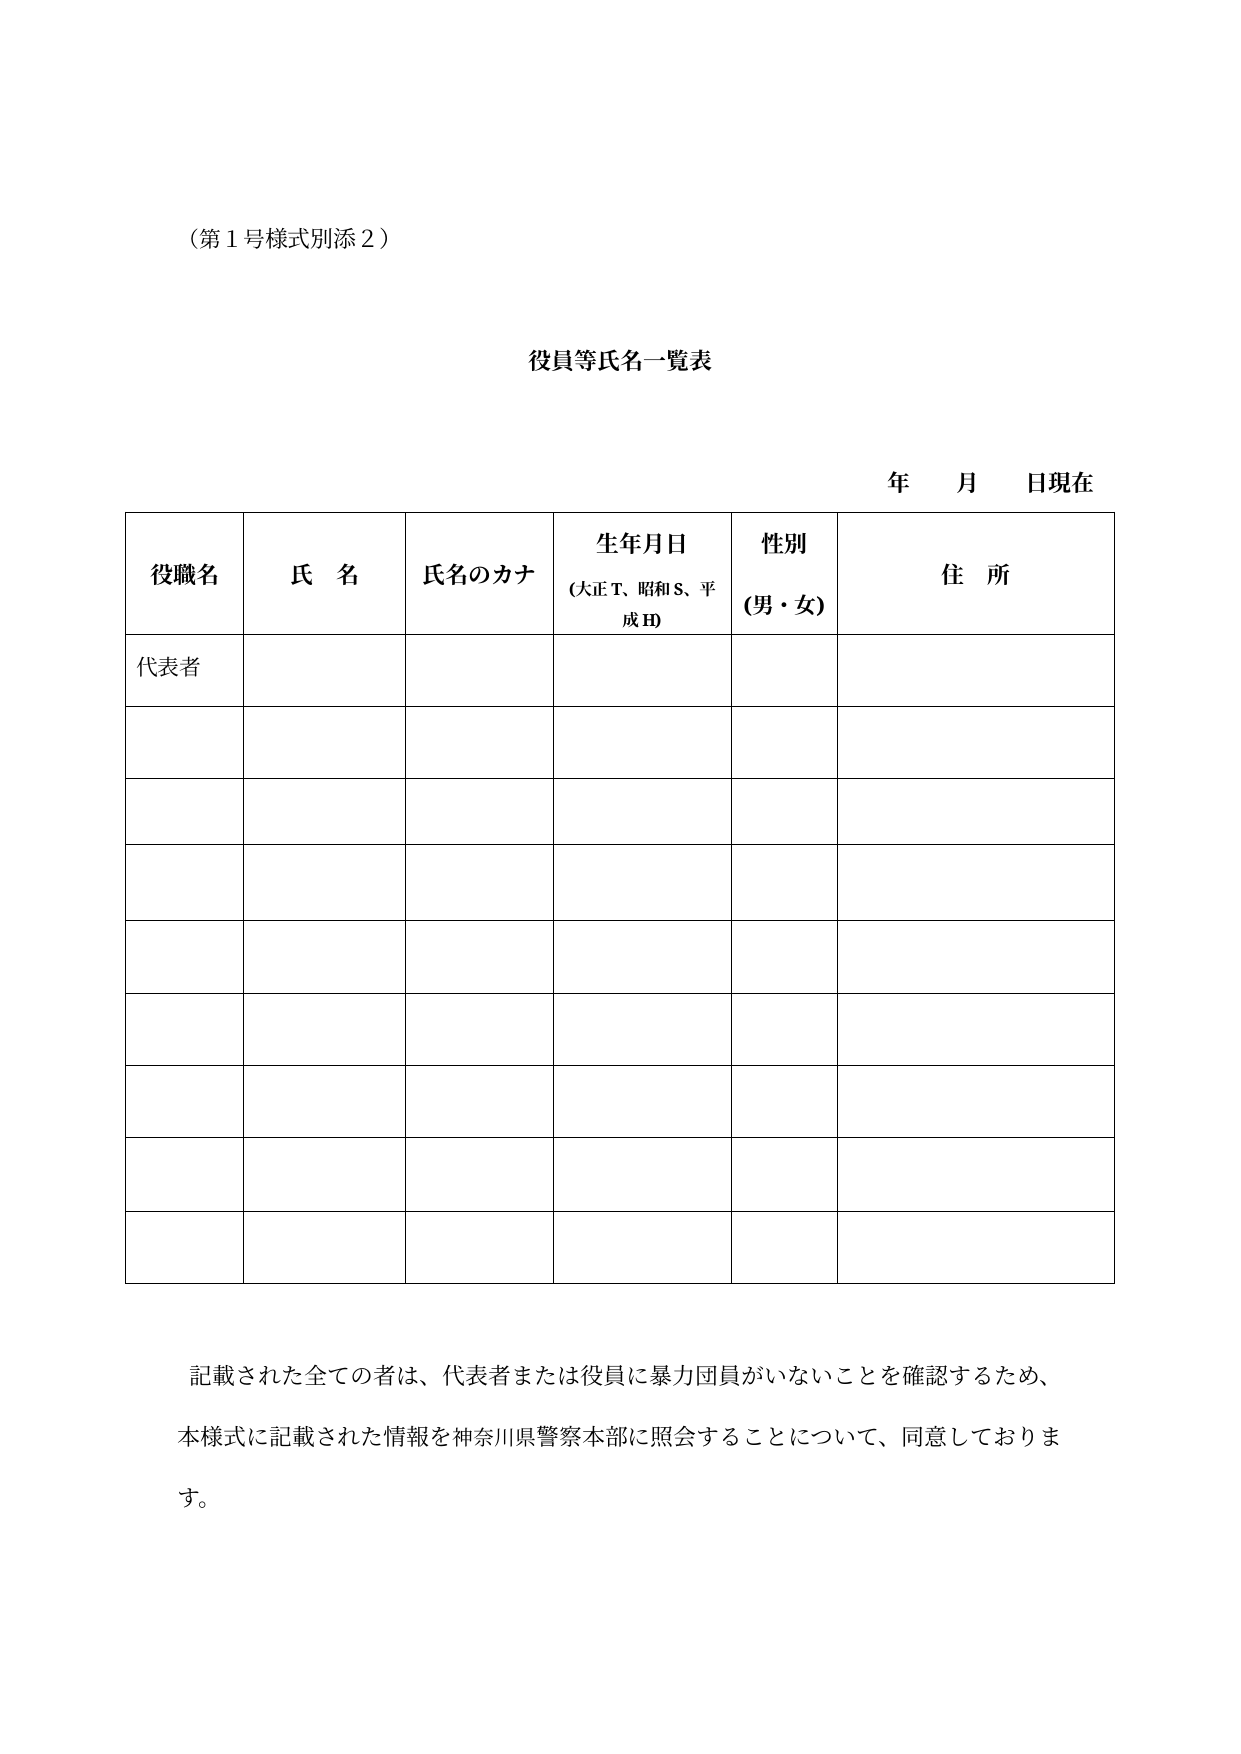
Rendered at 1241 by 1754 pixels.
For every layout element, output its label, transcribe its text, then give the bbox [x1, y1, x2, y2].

table_cell [244, 635, 405, 706]
table_cell [554, 921, 731, 992]
table_cell [838, 994, 1114, 1065]
table_cell [244, 845, 405, 920]
table_cell [244, 779, 405, 844]
table_header 性別 (男・女) [732, 513, 837, 634]
table_cell [126, 707, 243, 778]
table_cell [126, 1212, 243, 1282]
table_cell [406, 707, 553, 778]
table_cell [732, 921, 837, 992]
table_header 氏 名 [244, 513, 405, 634]
table_cell [554, 845, 731, 920]
table_cell [126, 1066, 243, 1137]
table_cell [732, 635, 837, 706]
table_cell [554, 1138, 731, 1211]
table_cell [406, 779, 553, 844]
table_cell [126, 994, 243, 1065]
table_cell [406, 1066, 553, 1137]
table_cell [732, 707, 837, 778]
table_cell [838, 845, 1114, 920]
table_header 役職名 [126, 513, 243, 634]
text 役員等氏名一覧表 [177, 329, 1063, 390]
table_cell [838, 1138, 1114, 1211]
table_cell [406, 994, 553, 1065]
table_cell [838, 1212, 1114, 1282]
table_cell [732, 1138, 837, 1211]
table_cell [732, 845, 837, 920]
table_cell [406, 1212, 553, 1282]
table_cell [406, 635, 553, 706]
table_cell 代表者 [126, 635, 243, 706]
table_cell [126, 1138, 243, 1211]
table_header 生年月日 (大正T、昭和S、平成H) [554, 513, 731, 634]
table_cell [126, 779, 243, 844]
table_cell [554, 707, 731, 778]
table_cell [244, 921, 405, 992]
table_cell [554, 1066, 731, 1137]
table_header 住 所 [838, 513, 1114, 634]
table_cell [244, 1212, 405, 1282]
table_cell [838, 1066, 1114, 1137]
table_cell [126, 845, 243, 920]
table_cell [732, 1066, 837, 1137]
table_cell [732, 1212, 837, 1282]
table_cell [244, 1066, 405, 1137]
text 記載された全ての者は、代表者または役員に暴力団員がいないことを確認するため、本様式に記載された情報を神奈川県警察本部に照会することについて、同意しております。 [143, 1344, 1063, 1527]
table_cell [554, 635, 731, 706]
text 年 月 日現在 [177, 451, 1149, 512]
table_cell [838, 635, 1114, 706]
table_cell [126, 921, 243, 992]
table_cell [406, 921, 553, 992]
table_cell [406, 845, 553, 920]
table_cell [554, 779, 731, 844]
table_cell [244, 1138, 405, 1211]
table_cell [244, 994, 405, 1065]
table_cell [838, 779, 1114, 844]
table_cell [406, 1138, 553, 1211]
table_cell [554, 994, 731, 1065]
table_cell [732, 779, 837, 844]
table_header 氏名のカナ [406, 513, 553, 634]
table_cell [244, 707, 405, 778]
table_cell [732, 994, 837, 1065]
table_cell [838, 921, 1114, 992]
text （第１号様式別添２） [177, 207, 1063, 268]
table_cell [554, 1212, 731, 1282]
table_cell [838, 707, 1114, 778]
